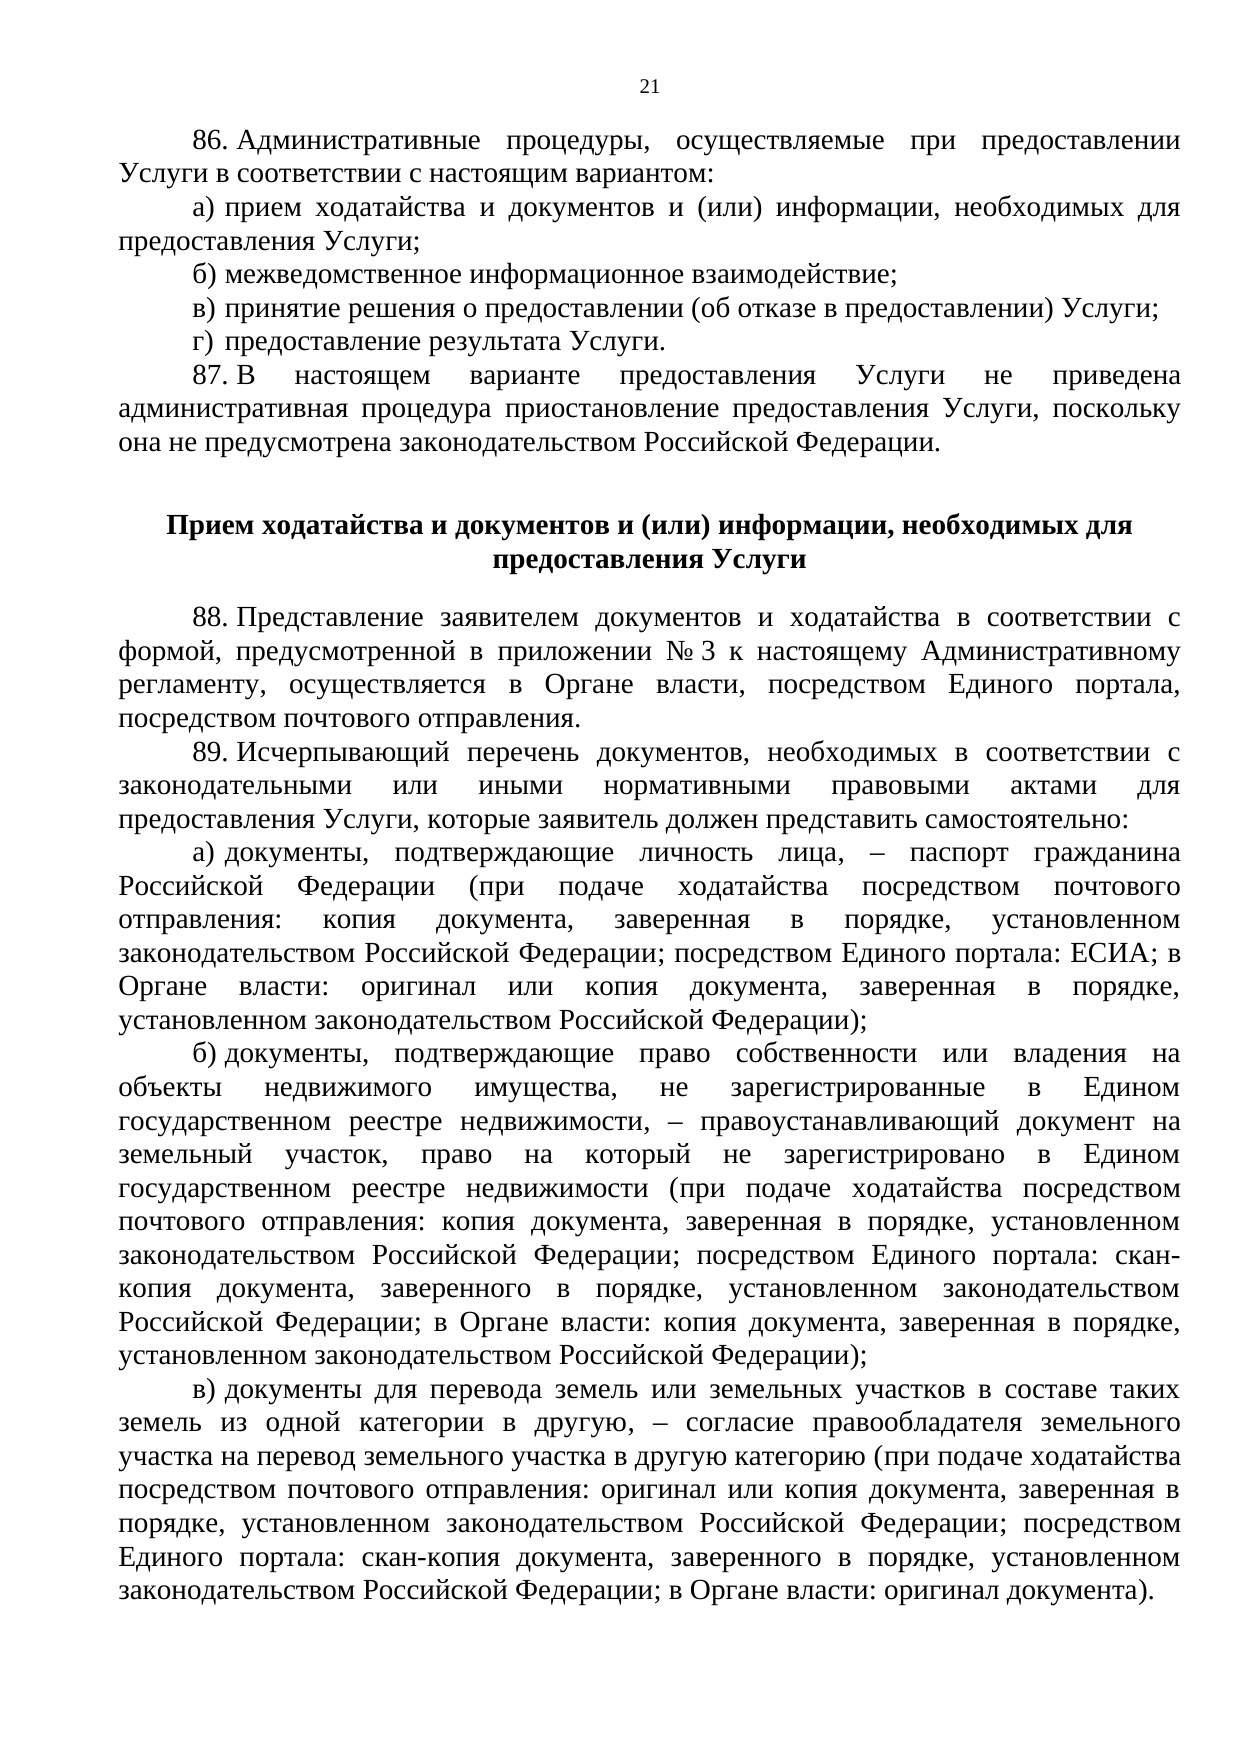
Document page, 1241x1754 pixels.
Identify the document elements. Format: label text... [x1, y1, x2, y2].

list принятие решения о предоставлении (об отказе в предоставлении) Услуги; [118, 290, 1181, 323]
list Прием ходатайства и документов и (или) информации, необходимых для предоставления Услуги [118, 507, 1181, 574]
list документы, подтверждающие личность лица, – паспорт гражданина Российской Федерации (при подаче ходатайства посредством почтового отправления: копия документа, заверенная в порядке, установленном законодательством Российской Федерации; посредством Единого портала: ЕСИА; в Органе власти: оригинал или копия документа, заверенная в порядке, установленном законодательством Российской Федерации); [118, 834, 1181, 1036]
list межведомственное информационное взаимодействие; [118, 256, 1181, 290]
list предоставление результата Услуги. [118, 323, 1181, 357]
list В настоящем варианте предоставления Услуги не приведена административная процедура приостановление предоставления Услуги, поскольку она не предусмотрена законодательством Российской Федерации. [118, 357, 1181, 457]
list документы, подтверждающие право собственности или владения на объекты недвижимого имущества, не зарегистрированные в Едином государственном реестре недвижимости, – правоустанавливающий документ на земельный участок, право на который не зарегистрировано в Едином государственном реестре недвижимости (при подаче ходатайства посредством почтового отправления: копия документа, заверенная в порядке, установленном законодательством Российской Федерации; посредством Единого портала: скан-копия документа, заверенного в порядке, установленном законодательством Российской Федерации; в Органе власти: копия документа, заверенная в порядке, установленном законодательством Российской Федерации); [118, 1036, 1181, 1371]
list Административные процедуры, осуществляемые при предоставлении Услуги в соответствии с настоящим вариантом: [118, 122, 1181, 189]
list документы для перевода земель или земельных участков в составе таких земель из одной категории в другую, – согласие правообладателя земельного участка на перевод земельного участка в другую категорию (при подаче ходатайства посредством почтового отправления: оригинал или копия документа, заверенная в порядке, установленном законодательством Российской Федерации; посредством Единого портала: скан-копия документа, заверенного в порядке, установленном законодательством Российской Федерации; в Органе власти: оригинал документа). [118, 1371, 1181, 1606]
list Исчерпывающий перечень документов, необходимых в соответствии с законодательными или иными нормативными правовыми актами для предоставления Услуги, которые заявитель должен представить самостоятельно: [118, 734, 1181, 834]
list Представление заявителем документов и ходатайства в соответствии с формой, предусмотренной в приложении № 3 к настоящему Административному регламенту, осуществляется в Органе власти, посредством Единого портала, посредством почтового отправления. [118, 599, 1181, 734]
list прием ходатайства и документов и (или) информации, необходимых для предоставления Услуги; [118, 189, 1181, 256]
